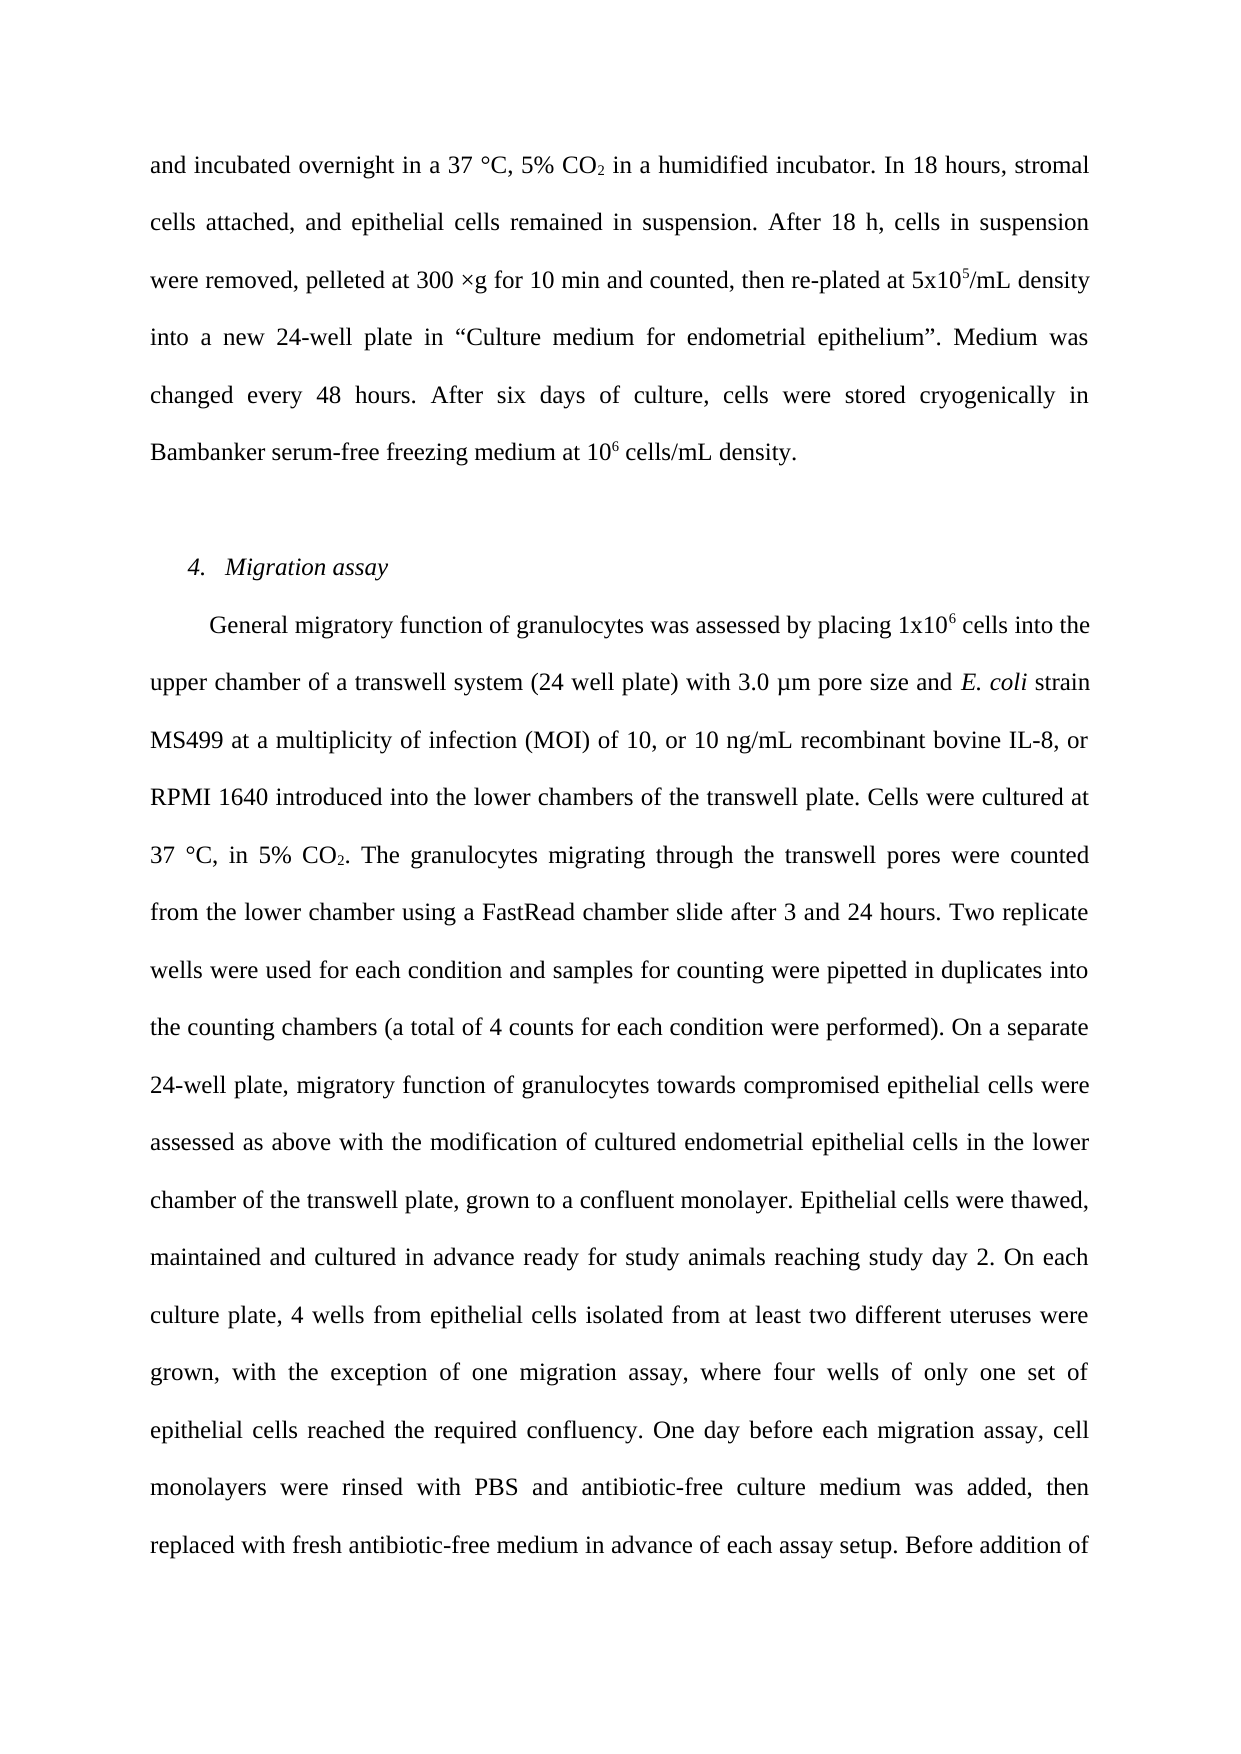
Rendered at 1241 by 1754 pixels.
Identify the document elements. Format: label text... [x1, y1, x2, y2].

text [150, 610, 1090, 1559]
list Migration assay [187, 552, 1090, 581]
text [150, 150, 1090, 466]
